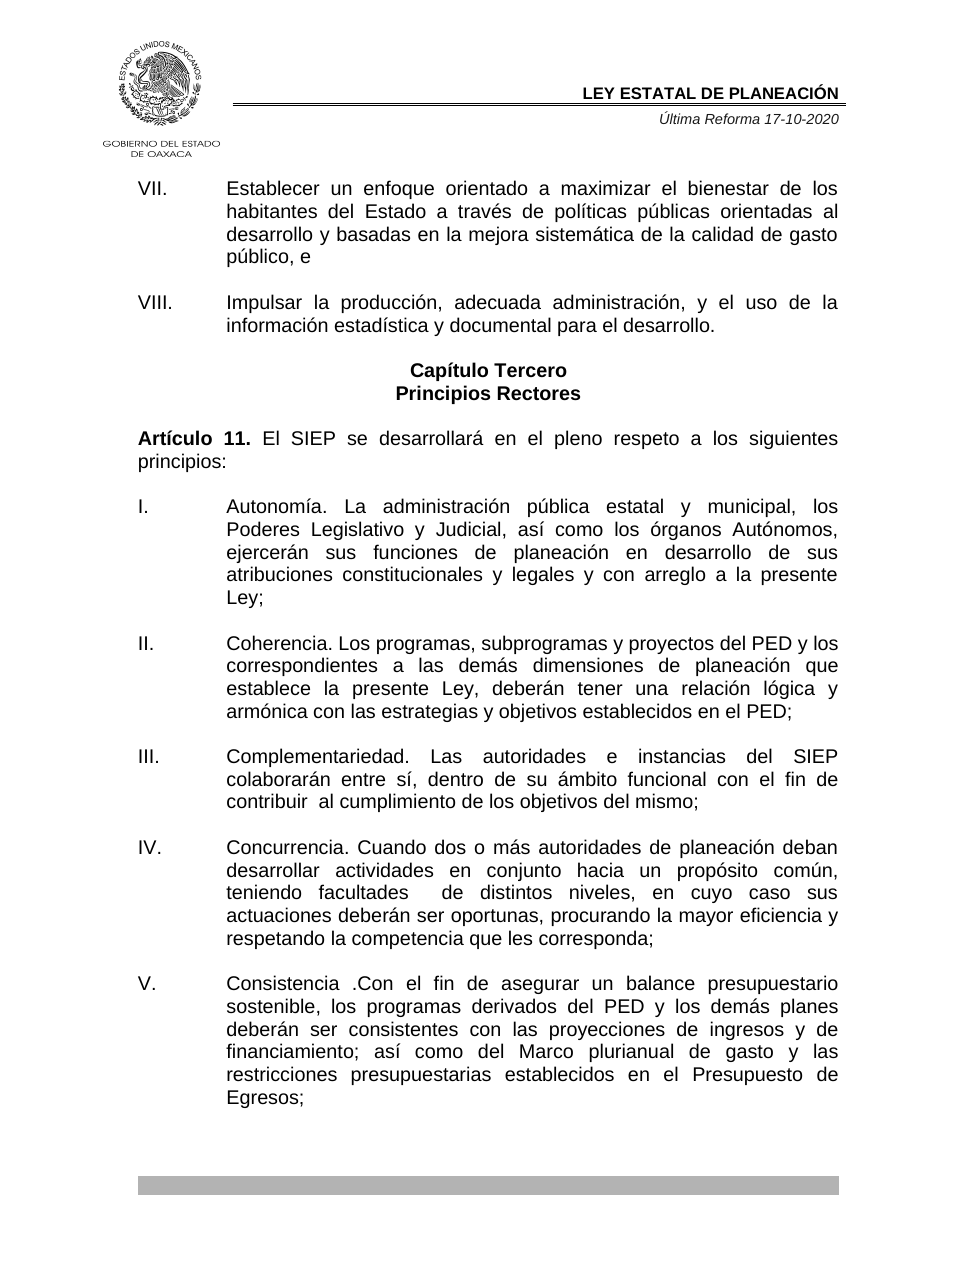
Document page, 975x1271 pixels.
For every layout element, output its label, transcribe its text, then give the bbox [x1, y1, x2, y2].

text Capítulo Tercero [138, 359, 839, 382]
text V. Consistencia .Con el fin de asegurar un balance presupuestario sostenible, los programas derivados del PED y los demás planes deberán ser consistentes con las proyecciones de ingresos y de financiamiento; así como del Marco plurianual de gasto y las restricciones presupuestarias establecidos en el Presupuesto de Egresos; [138, 972, 839, 1108]
text I. Autonomía. La administración pública estatal y municipal, los Poderes Legislativo y Judicial, así como los órganos Autónomos, ejercerán sus funciones de planeación en desarrollo de sus atribuciones constitucionales y legales y con arreglo a la presente Ley; [138, 495, 839, 609]
text Artículo 11. El SIEP se desarrollará en el pleno respeto a los siguientes principios: [138, 427, 839, 472]
text IV. Concurrencia. Cuando dos o más autoridades de planeación deban desarrollar actividades en conjunto hacia un propósito común, teniendo facultades de distintos niveles, en cuyo caso sus actuaciones deberán ser oportunas, procurando la mayor eficiencia y respetando la competencia que les corresponda; [138, 836, 839, 949]
text III. Complementariedad. Las autoridades e instancias del SIEP colaborarán entre sí, dentro de su ámbito funcional con el fin de contribuir al cumplimiento de los objetivos del mismo; [138, 745, 839, 813]
picture [100, 38, 223, 160]
text II. Coherencia. Los programas, subprogramas y proyectos del PED y los correspondientes a las demás dimensiones de planeación que establece la presente Ley, deberán tener una relación lógica y armónica con las estrategias y objetivos establecidos en el PED; [138, 631, 839, 722]
text VIII. Impulsar la producción, adecuada administración, y el uso de la información estadística y documental para el desarrollo. [138, 291, 839, 336]
text VII. Establecer un enfoque orientado a maximizar el bienestar de los habitantes del Estado a través de políticas públicas orientadas al desarrollo y basadas en la mejora sistemática de la calidad de gasto público, e [138, 177, 839, 268]
text Principios Rectores [138, 382, 839, 404]
